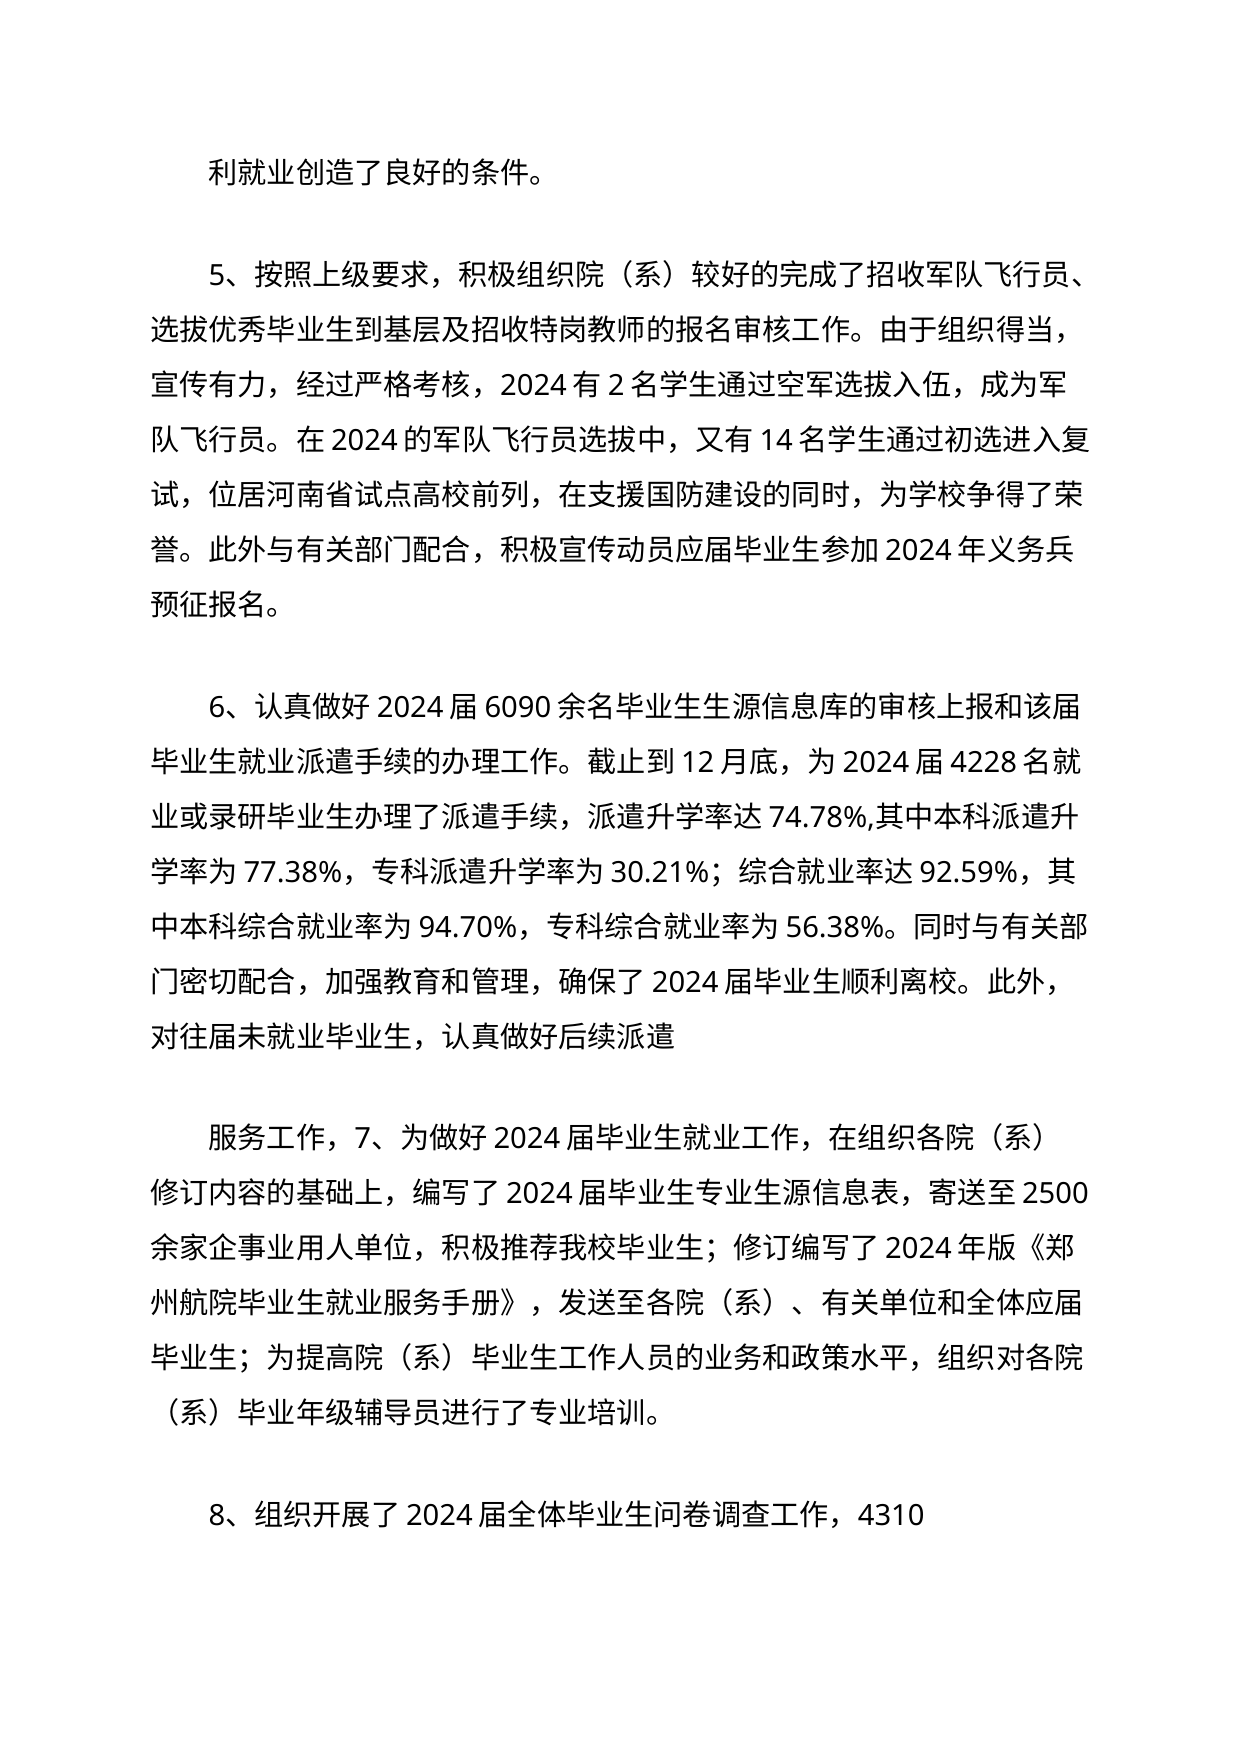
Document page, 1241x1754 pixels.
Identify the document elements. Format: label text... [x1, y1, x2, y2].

text 利就业创造了良好的条件。 [150, 150, 1090, 192]
text 服务工作，7、为做好2024届毕业生就业工作，在组织各院（系）修订内容的基础上，编写了2024届毕业生专业生源信息表，寄送至2500余家企事业用人单位，积极推荐我校毕业生；修订编写了2024年版《郑州航院毕业生就业服务手册》，发送至各院（系）、有关单位和全体应届毕业生；为提高院（系）毕业生工作人员的业务和政策水平，组织对各院（系）毕业年级辅导员进行了专业培训。 [150, 1115, 1090, 1432]
text 5、按照上级要求，积极组织院（系）较好的完成了招收军队飞行员、选拔优秀毕业生到基层及招收特岗教师的报名审核工作。由于组织得当，宣传有力，经过严格考核，2024有2名学生通过空军选拔入伍，成为军队飞行员。在2024的军队飞行员选拔中，又有14名学生通过初选进入复试，位居河南省试点高校前列，在支援国防建设的同时，为学校争得了荣誉。此外与有关部门配合，积极宣传动员应届毕业生参加2024年义务兵预征报名。 [150, 252, 1090, 624]
text 6、认真做好2024届6090余名毕业生生源信息库的审核上报和该届毕业生就业派遣手续的办理工作。截止到12月底，为2024届4228名就业或录研毕业生办理了派遣手续，派遣升学率达74.78%,其中本科派遣升学率为77.38%，专科派遣升学率为30.21%；综合就业率达92.59%，其中本科综合就业率为94.70%，专科综合就业率为56.38%。同时与有关部门密切配合，加强教育和管理，确保了2024届毕业生顺利离校。此外，对往届未就业毕业生，认真做好后续派遣 [150, 683, 1090, 1056]
text 8、组织开展了2024届全体毕业生问卷调查工作，4310 [150, 1492, 1090, 1534]
